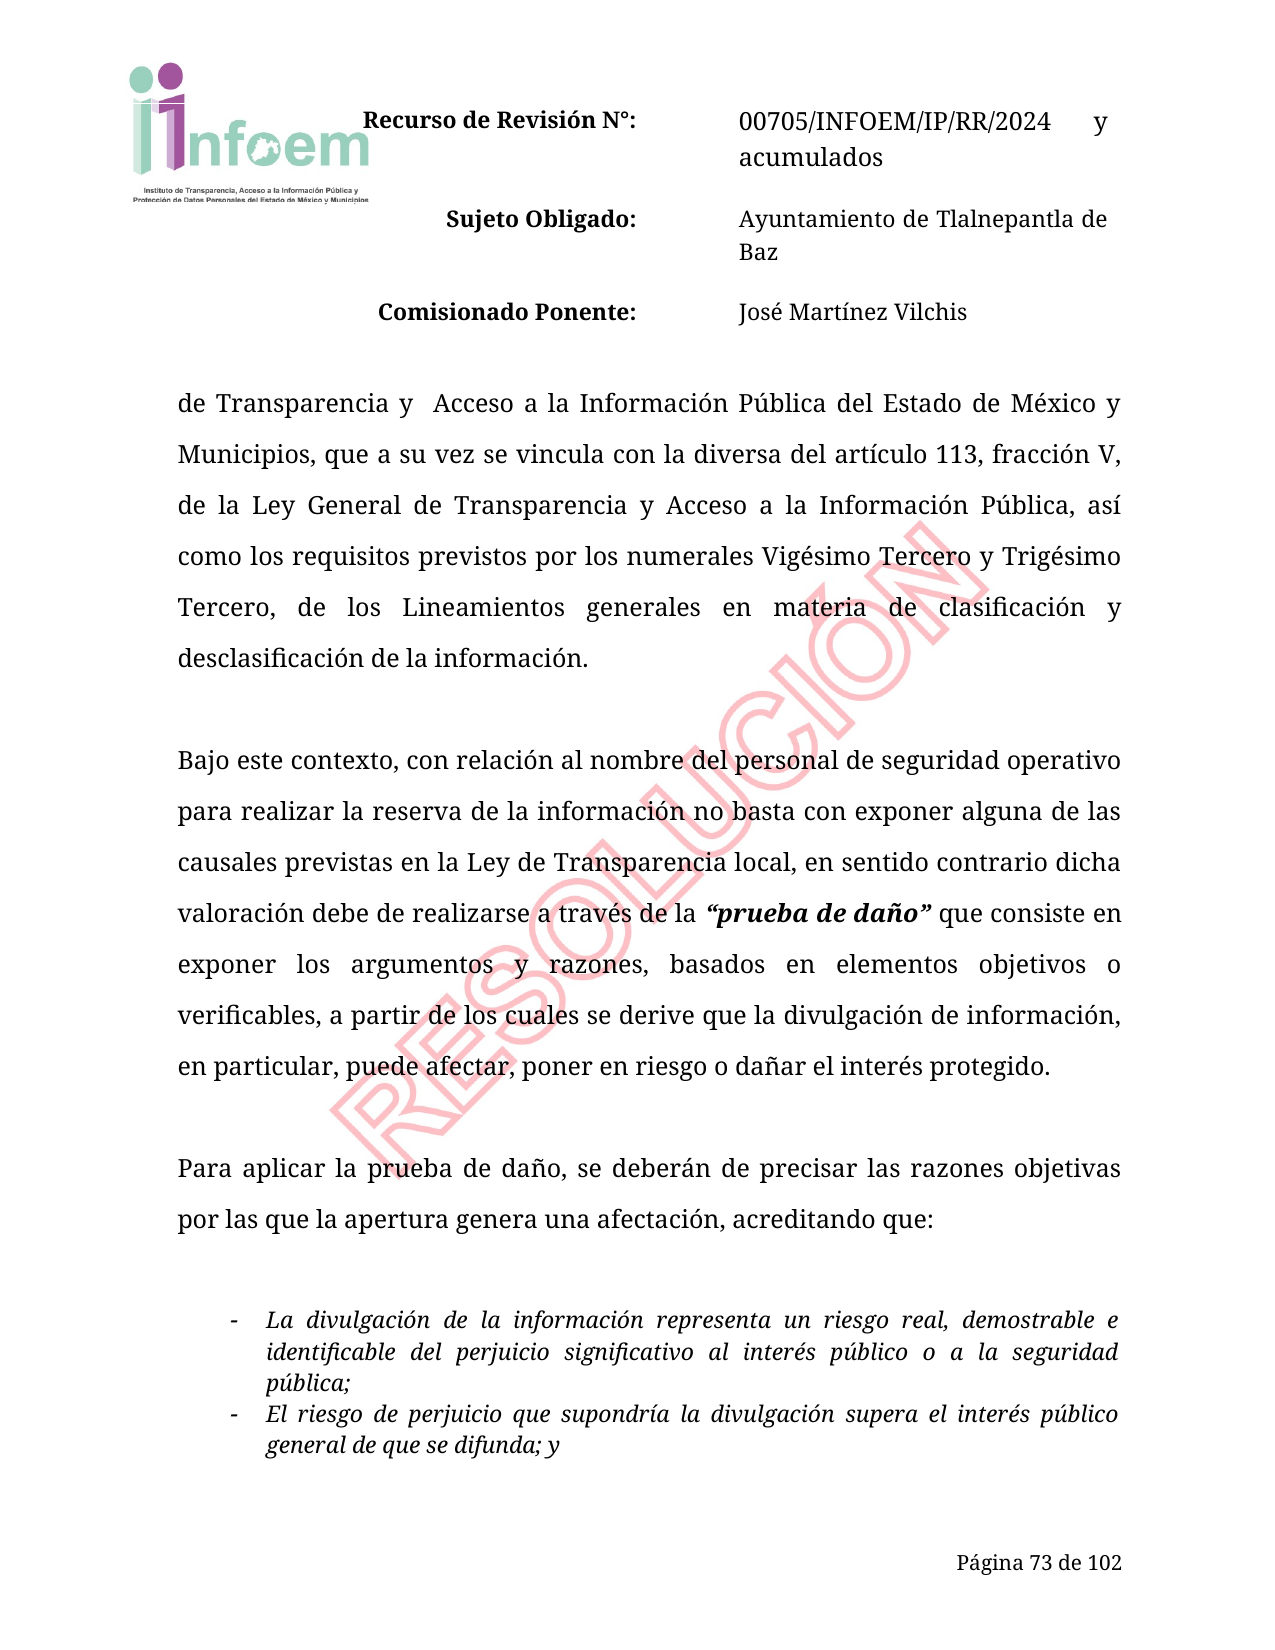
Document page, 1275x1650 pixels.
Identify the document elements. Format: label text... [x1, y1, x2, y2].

list El riesgo de perjuicio que supondría la divulgación supera el interés público general de que se difunda; y [228, 1398, 1122, 1461]
text Para aplicar la prueba de daño, se deberán de precisar las razones objetivas por las que la apertura genera una afectación, acreditando que: [177, 1151, 1122, 1236]
picture [11, 2, 1275, 1650]
text Bajo este contexto, con relación al nombre del personal de seguridad operativo para realizar la reserva de la información no basta con exponer alguna de las causales previstas en la Ley de Transparencia local, en sentido contrario dicha valoración debe de realizarse a través de la “prueba de daño” que consiste en exponer los argumentos y razones, basados en elementos objetivos o verificables, a partir de los cuales se derive que la divulgación de información, en particular, puede afectar, poner en riesgo o dañar el interés protegido. [177, 743, 1122, 1083]
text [177, 386, 1122, 675]
list La divulgación de la información representa un riesgo real, demostrable e identificable del perjuicio significativo al interés público o a la seguridad pública; [228, 1304, 1122, 1398]
